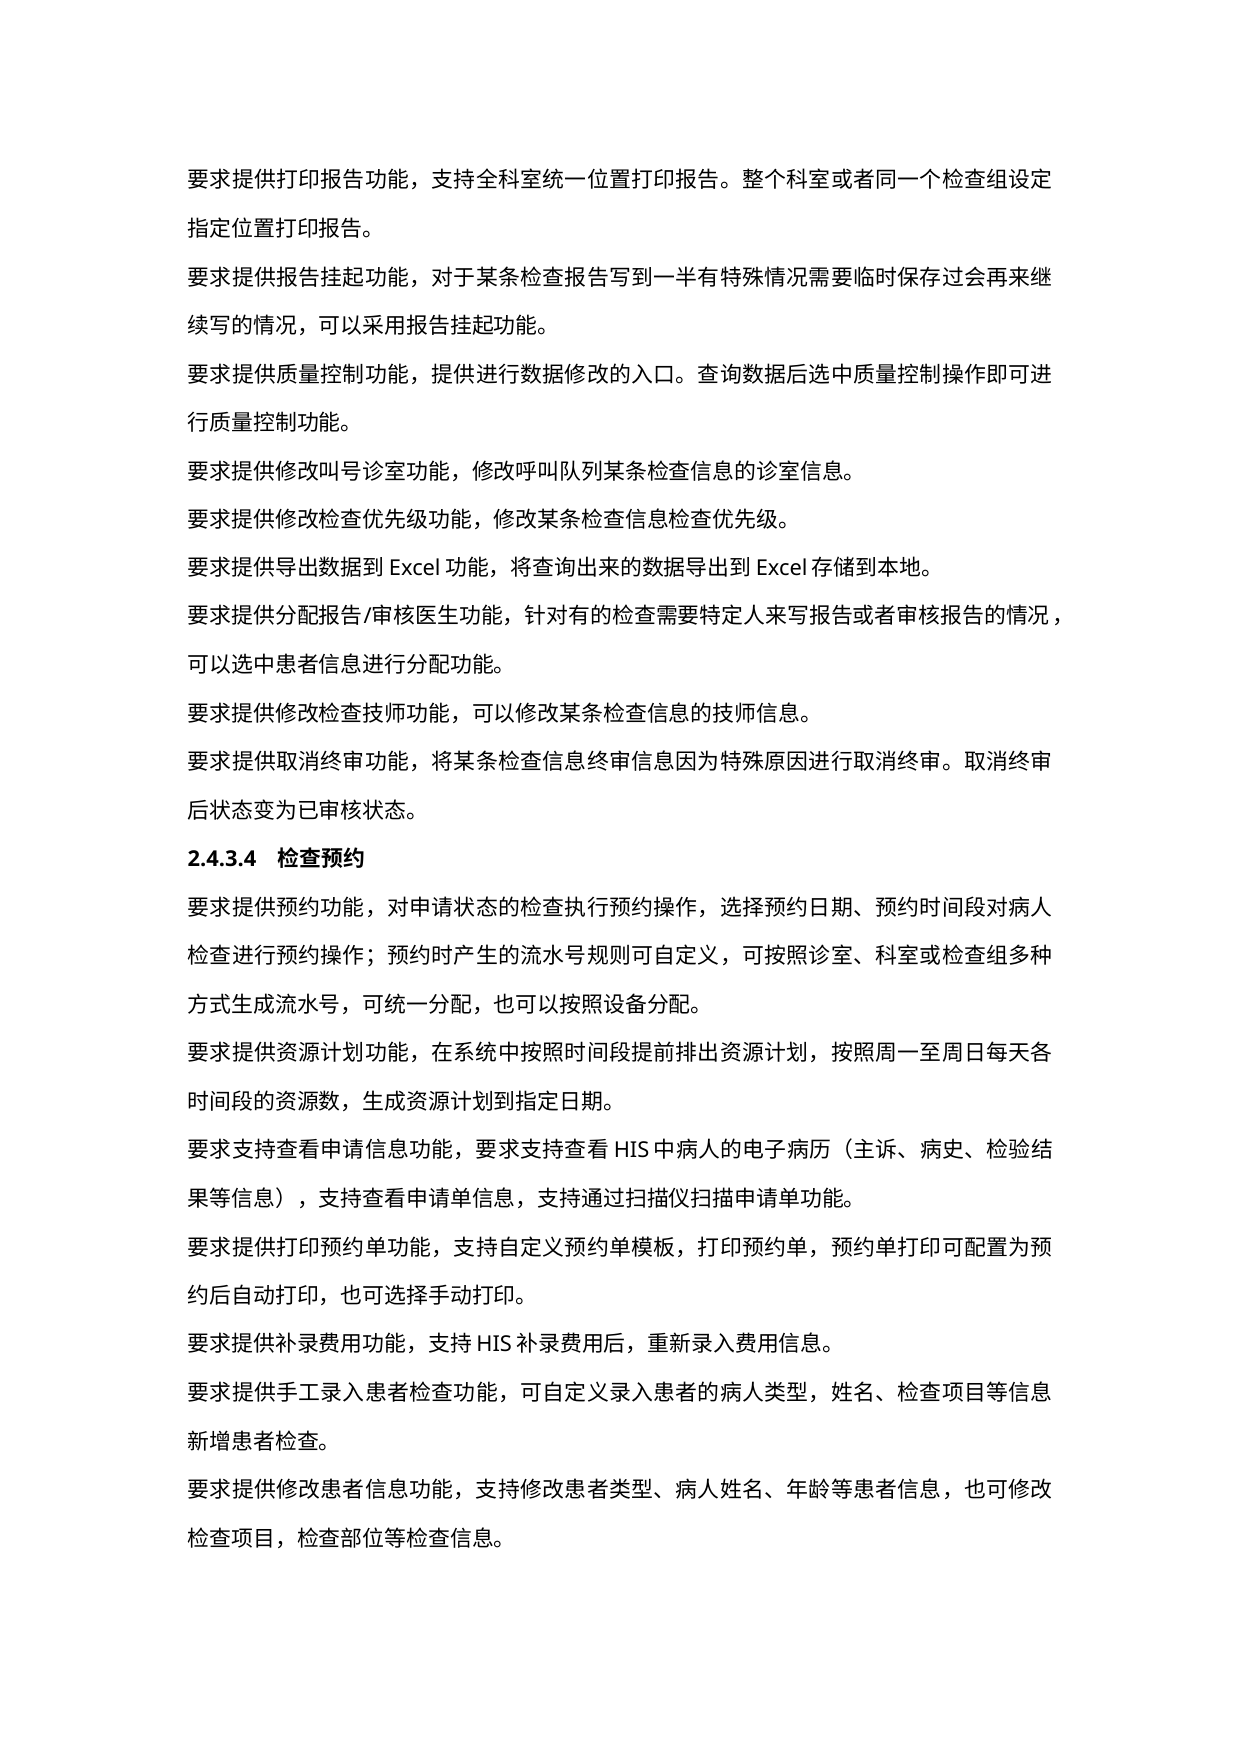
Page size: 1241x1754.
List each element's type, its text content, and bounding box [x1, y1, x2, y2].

text 要求提供资源计划功能，在系统中按照时间段提前排出资源计划，按照周一至周日每天各时间段的资源数，生成资源计划到指定日期。 [187, 1035, 1053, 1116]
text 要求提供质量控制功能，提供进行数据修改的入口。查询数据后选中质量控制操作即可进行质量控制功能。 [187, 356, 1053, 437]
text 要求提供修改检查技师功能，可以修改某条检查信息的技师信息。 [187, 695, 1053, 728]
text 要求提供预约功能，对申请状态的检查执行预约操作，选择预约日期、预约时间段对病人检查进行预约操作；预约时产生的流水号规则可自定义，可按照诊室、科室或检查组多种方式生成流水号，可统一分配，也可以按照设备分配。 [187, 889, 1053, 1019]
text 要求支持查看申请信息功能，要求支持查看HIS中病人的电子病历（主诉、病史、检验结果等信息），支持查看申请单信息，支持通过扫描仪扫描申请单功能。 [187, 1132, 1053, 1213]
text 要求提供修改检查优先级功能，修改某条检查信息检查优先级。 [187, 502, 1053, 534]
text 要求提供分配报告/审核医生功能，针对有的检查需要特定人来写报告或者审核报告的情况，可以选中患者信息进行分配功能。 [187, 598, 1053, 679]
text 要求提供补录费用功能，支持HIS补录费用后，重新录入费用信息。 [187, 1326, 1053, 1359]
text 要求提供修改患者信息功能，支持修改患者类型、病人姓名、年龄等患者信息，也可修改检查项目，检查部位等检查信息。 [187, 1472, 1053, 1553]
text 要求提供手工录入患者检查功能，可自定义录入患者的病人类型，姓名、检查项目等信息，新增患者检查。 [187, 1374, 1053, 1456]
text 要求提供取消终审功能，将某条检查信息终审信息因为特殊原因进行取消终审。取消终审后状态变为已审核状态。 [187, 744, 1053, 825]
text 要求提供打印报告功能，支持全科室统一位置打印报告。整个科室或者同一个检查组设定指定位置打印报告。 [187, 162, 1053, 243]
text 要求提供打印预约单功能，支持自定义预约单模板，打印预约单，预约单打印可配置为预约后自动打印，也可选择手动打印。 [187, 1229, 1053, 1310]
text 要求提供修改叫号诊室功能，修改呼叫队列某条检查信息的诊室信息。 [187, 453, 1053, 486]
list 检查预约 [187, 841, 1053, 873]
text 要求提供报告挂起功能，对于某条检查报告写到一半有特殊情况需要临时保存过会再来继续写的情况，可以采用报告挂起功能。 [187, 259, 1053, 340]
text 要求提供导出数据到Excel功能，将查询出来的数据导出到Excel存储到本地。 [187, 550, 1053, 582]
